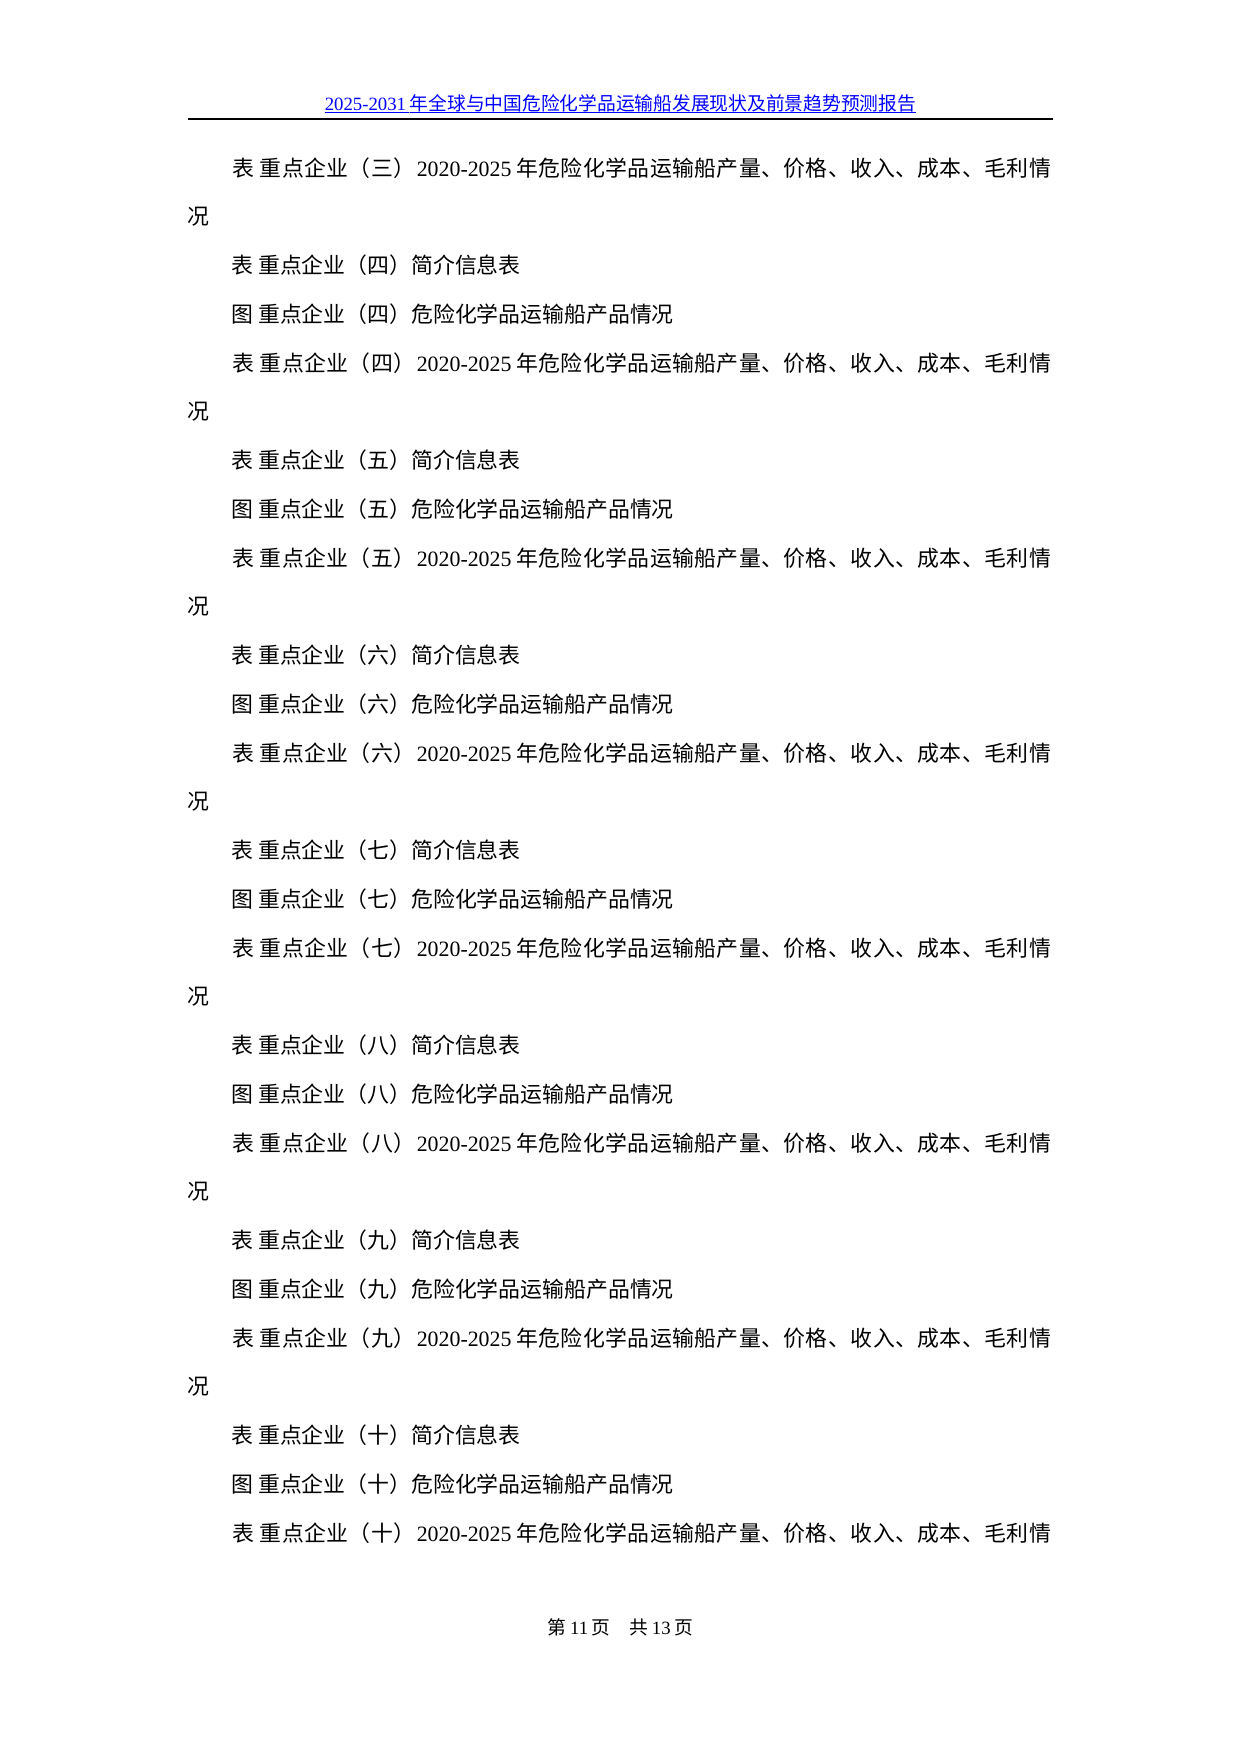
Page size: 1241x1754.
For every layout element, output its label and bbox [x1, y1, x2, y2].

text [187, 150, 1053, 1548]
